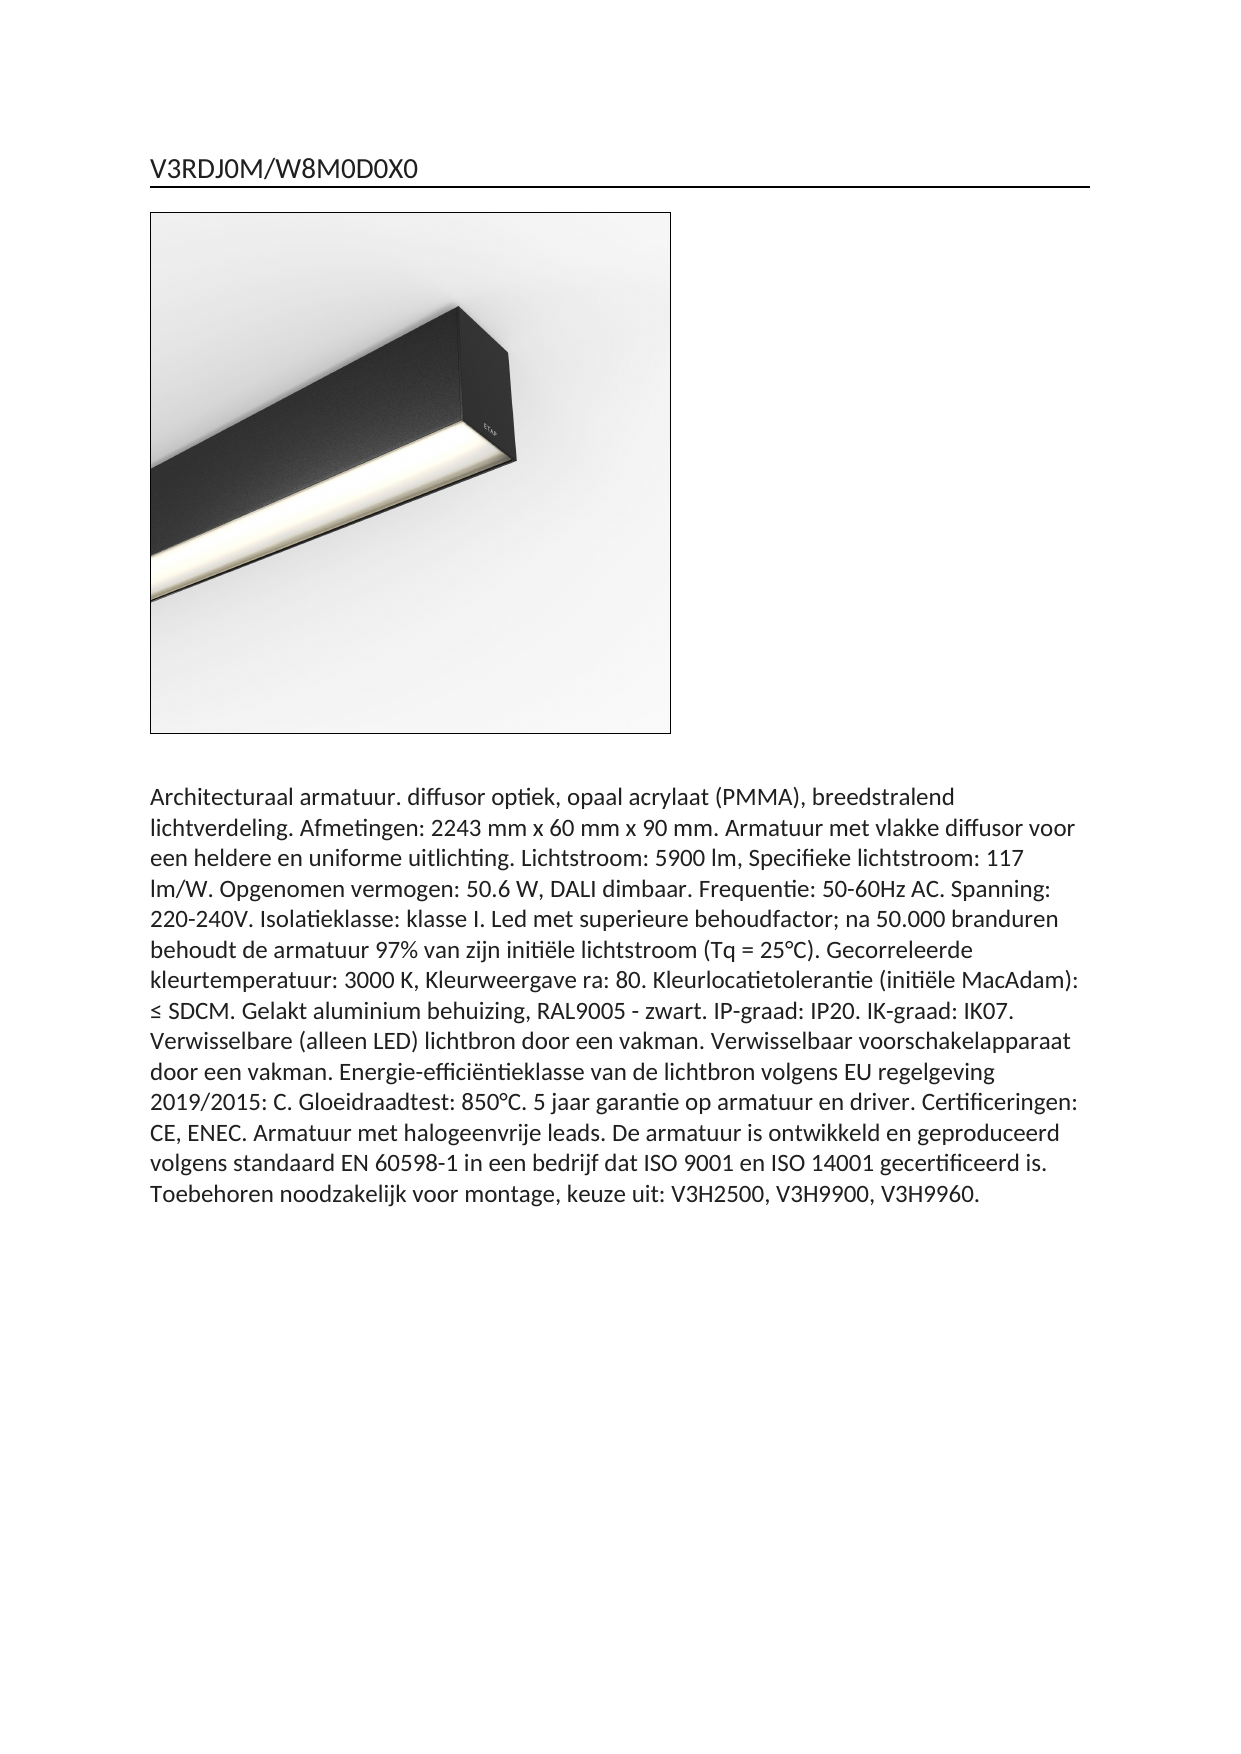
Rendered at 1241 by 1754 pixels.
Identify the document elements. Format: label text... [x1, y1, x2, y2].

picture [151, 213, 670, 733]
text Architecturaal armatuur. diffusor optiek, opaal acrylaat (PMMA), breedstralend lichtverdeling. Afmetingen: 2243 mm x 60 mm x 90 mm. Armatuur met vlakke diffusor voor een heldere en uniforme uitlichting. Lichtstroom: 5900 lm, Specifieke lichtstroom: 117 lm/W. Opgenomen vermogen: 50.6 W, DALI dimbaar. Frequentie: 50-60Hz AC. Spanning: 220-240V. Isolatieklasse: klasse I. Led met superieure behoudfactor; na 50.000 branduren behoudt de armatuur 97% van zijn initiële lichtstroom (Tq = 25°C). Gecorreleerde kleurtemperatuur: 3000 K, Kleurweergave ra: 80. Kleurlocatietolerantie (initiële MacAdam): ≤ SDCM. Gelakt aluminium behuizing, RAL9005 - zwart. IP-graad: IP20. IK-graad: IK07. Verwisselbare (alleen LED) lichtbron door een vakman. Verwisselbaar voorschakelapparaat door een vakman. Energie-efficiëntieklasse van de lichtbron volgens EU regelgeving 2019/2015: C. Gloeidraadtest: 850°C. 5 jaar garantie op armatuur en driver. Certificeringen: CE, ENEC. Armatuur met halogeenvrije leads. De armatuur is ontwikkeld en geproduceerd volgens standaard EN 60598-1 in een bedrijf dat ISO 9001 en ISO 14001 gecertificeerd is. Toebehoren noodzakelijk voor montage, keuze uit: V3H2500, V3H9900, V3H9960. [150, 781, 1090, 1208]
text V3RDJ0M/W8M0D0X0 [150, 150, 1090, 186]
